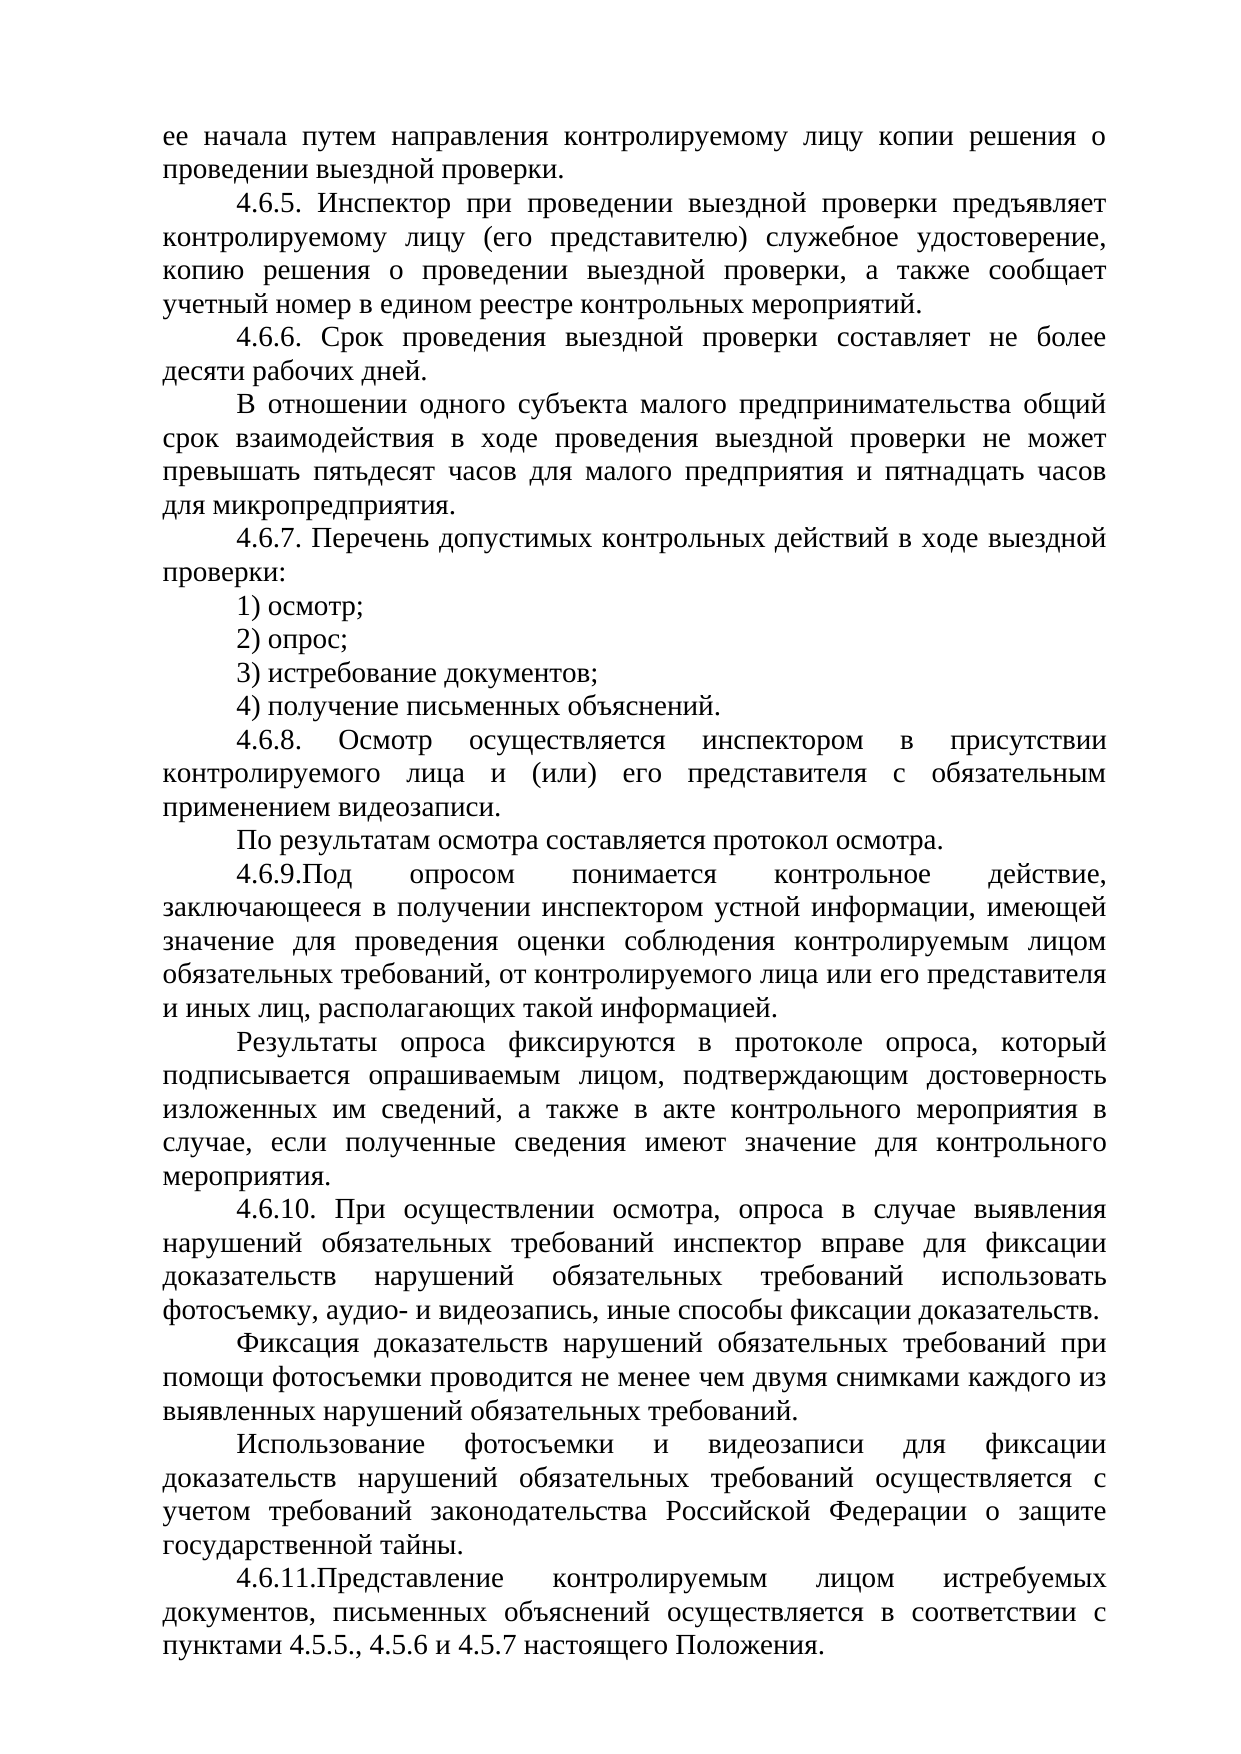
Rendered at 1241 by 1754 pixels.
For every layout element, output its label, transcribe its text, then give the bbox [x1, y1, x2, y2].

text Фиксация доказательств нарушений обязательных требований при помощи фотосъемки проводится не менее чем двумя снимками каждого из выявленных нарушений обязательных требований. [162, 1326, 1107, 1426]
text 4.6.10. При осуществлении осмотра, опроса в случае выявления нарушений обязательных требований инспектор вправе для фиксации доказательств нарушений обязательных требований использовать фотосъемку, аудио- и видеозапись, иные способы фиксации доказательств. [162, 1191, 1107, 1326]
text 4.6.7. Перечень допустимых контрольных действий в ходе выездной проверки: [162, 521, 1107, 588]
list В отношении одного субъекта малого предпринимательства общий срок взаимодействия в ходе проведения выездной проверки не может превышать пятьдесят часов для малого предприятия и пятнадцать часов для микропредприятия. [162, 386, 1107, 521]
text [162, 118, 1107, 185]
text Использование фотосъемки и видеозаписи для фиксации доказательств нарушений обязательных требований осуществляется с учетом требований законодательства Российской Федерации о защите государственной тайны. [162, 1426, 1107, 1560]
text 4.6.11.Представление контролируемым лицом истребуемых документов, письменных объяснений осуществляется в соответствии с пунктами 4.5.5., 4.5.6 и 4.5.7 настоящего Положения. [162, 1560, 1107, 1661]
text 4) получение письменных объяснений. [162, 688, 1107, 722]
text 4.6.8. Осмотр осуществляется инспектором в присутствии контролируемого лица и (или) его представителя с обязательным применением видеозаписи. [162, 722, 1107, 822]
text 1) осмотр; [162, 588, 1107, 621]
text 2) опрос; [162, 621, 1107, 655]
list 4.6.6. Срок проведения выездной проверки составляет не более десяти рабочих дней. [162, 319, 1107, 386]
text Результаты опроса фиксируются в протоколе опроса, который подписывается опрашиваемым лицом, подтверждающим достоверность изложенных им сведений, а также в акте контрольного мероприятия в случае, если полученные сведения имеют значение для контрольного мероприятия. [162, 1024, 1107, 1191]
list 4.6.5. Инспектор при проведении выездной проверки предъявляет контролируемому лицу (его представителю) служебное удостоверение, копию решения о проведении выездной проверки, а также сообщает учетный номер в едином реестре контрольных мероприятий. [162, 185, 1107, 319]
text 3) истребование документов; [162, 655, 1107, 688]
text 4.6.9.Под опросом понимается контрольное действие, заключающееся в получении инспектором устной информации, имеющей значение для проведения оценки соблюдения контролируемым лицом обязательных требований, от контролируемого лица или его представителя и иных лиц, располагающих такой информацией. [162, 856, 1107, 1024]
text По результатам осмотра составляется протокол осмотра. [162, 822, 1107, 856]
